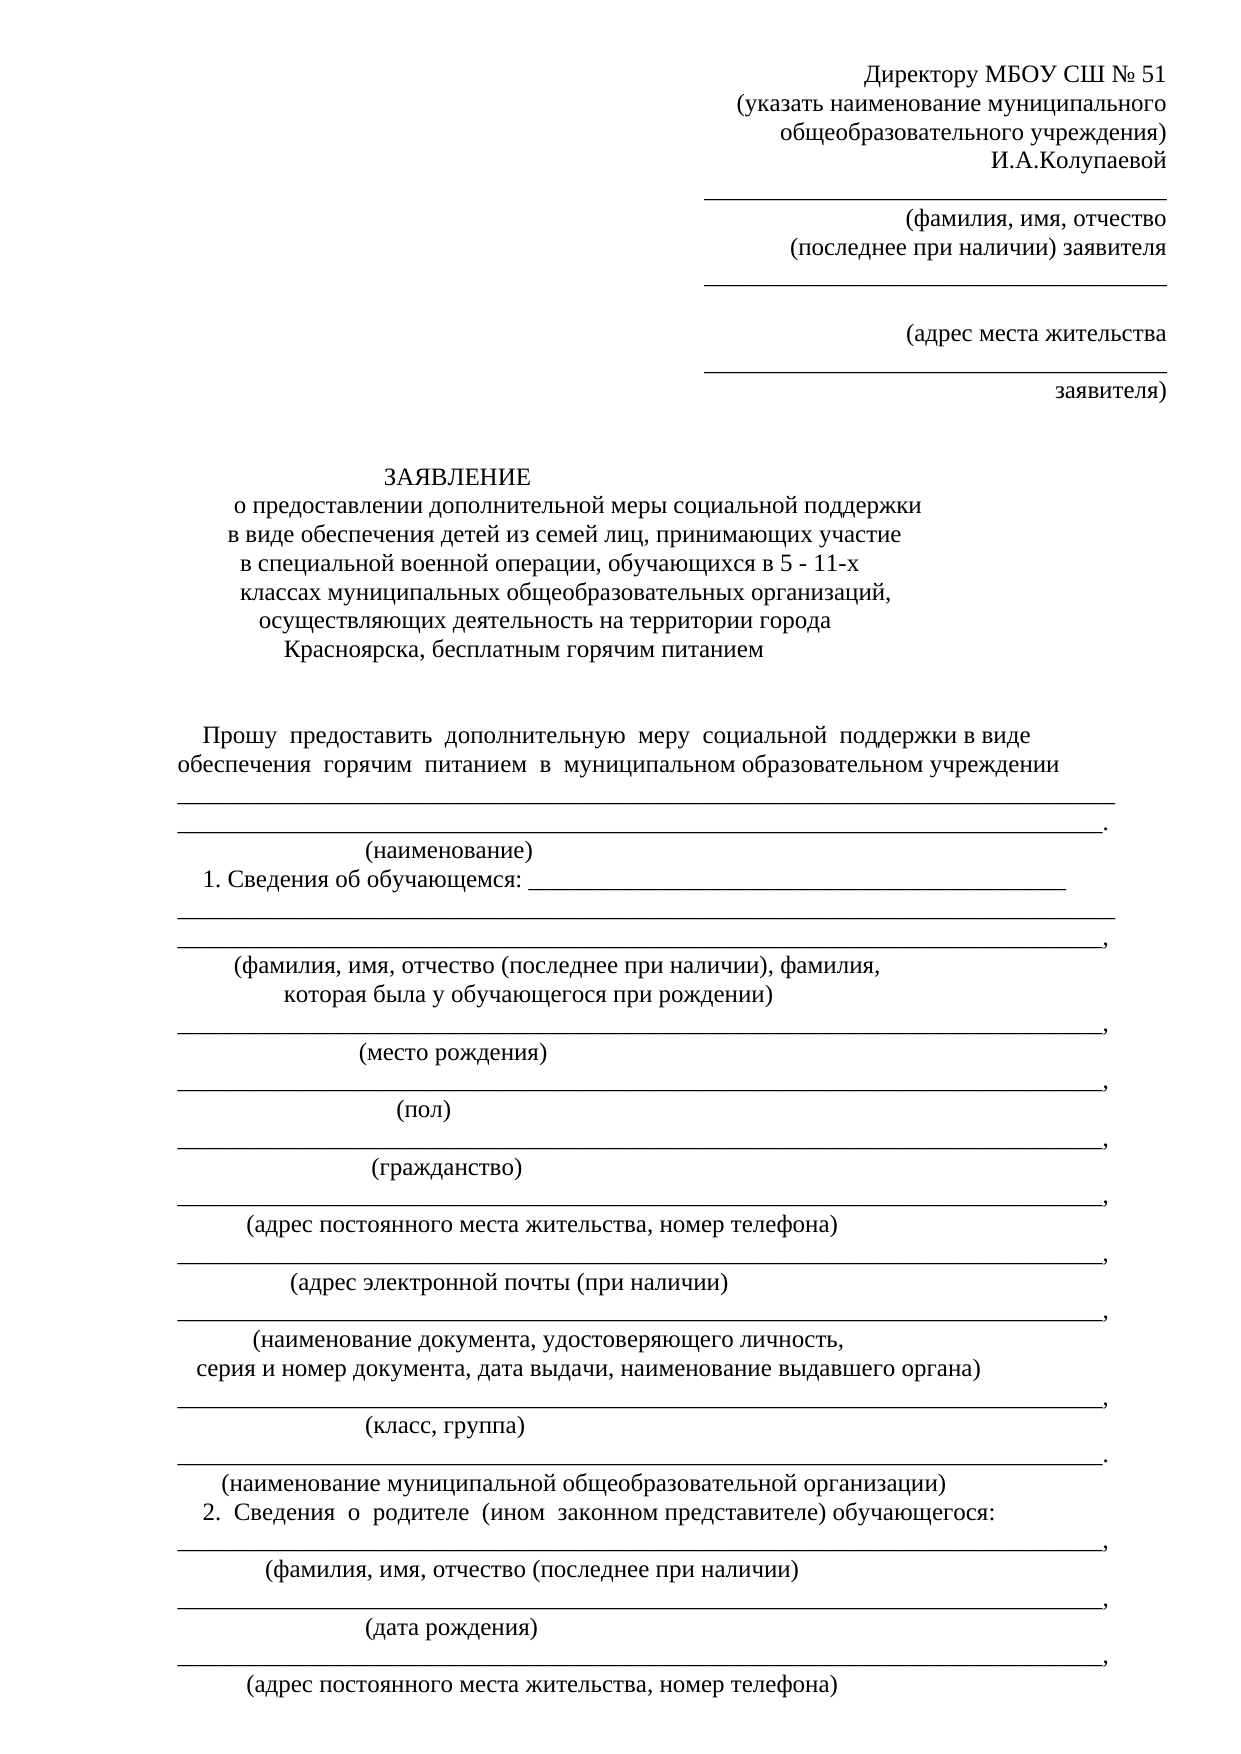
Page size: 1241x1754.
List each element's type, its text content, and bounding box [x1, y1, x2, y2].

text общеобразовательного учреждения) [177, 117, 1167, 145]
text __________________________________________________________________________, [177, 1295, 1167, 1324]
text (наименование) [177, 835, 1167, 864]
text (адрес постоянного места жительства, номер телефона) [177, 1209, 1167, 1238]
text (указать наименование муниципального [177, 88, 1167, 117]
text (гражданство) [177, 1152, 1167, 1180]
text (фамилия, имя, отчество (последнее при наличии) [177, 1554, 1167, 1583]
text 2. Сведения о родителе (ином законном представителе) обучающегося: [177, 1497, 1167, 1525]
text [177, 1525, 1167, 1554]
text (наименование муниципальной общеобразовательной организации) [177, 1468, 1167, 1497]
text которая была у обучающегося при рождении) [177, 979, 1167, 1008]
text ___________________________________________________________________________ [177, 893, 1167, 922]
text __________________________________________________________________________, [177, 1123, 1167, 1152]
text (фамилия, имя, отчество [177, 203, 1167, 232]
text (адрес постоянного места жительства, номер телефона) [177, 1669, 1167, 1698]
text __________________________________________________________________________, [177, 1238, 1167, 1267]
text (место рождения) [177, 1037, 1167, 1065]
text (фамилия, имя, отчество (последнее при наличии), фамилия, [177, 950, 1167, 979]
text о предоставлении дополнительной меры социальной поддержки [177, 490, 1167, 519]
text (последнее при наличии) заявителя [177, 232, 1167, 260]
text (адрес электронной почты (при наличии) [177, 1267, 1167, 1295]
text __________________________________________________________________________, [177, 1180, 1167, 1209]
text (пол) [177, 1094, 1167, 1123]
text __________________________________________________________________________. [177, 807, 1167, 835]
text Директору МБОУ СШ № 51 [177, 59, 1167, 88]
text обеспечения горячим питанием в муниципальном образовательном учреждении [177, 749, 1167, 778]
text классах муниципальных общеобразовательных организаций, [177, 577, 1167, 605]
text в специальной военной операции, обучающихся в 5 - 11-х [177, 548, 1167, 577]
text (наименование документа, удостоверяющего личность, [177, 1324, 1167, 1353]
text серия и номер документа, дата выдачи, наименование выдавшего органа) [177, 1353, 1167, 1382]
text заявителя) [177, 375, 1167, 404]
text __________________________________________________________________________, [177, 922, 1167, 950]
text (дата рождения) [177, 1612, 1167, 1640]
text __________________________________________________________________________, [177, 1382, 1167, 1410]
text И.А.Колупаевой [177, 145, 1167, 174]
text осуществляющих деятельность на территории города [177, 605, 1167, 634]
text Прошу предоставить дополнительную меру социальной поддержки в виде [177, 720, 1167, 749]
text Красноярска, бесплатным горячим питанием [177, 634, 1167, 663]
text __________________________________________________________________________, [177, 1065, 1167, 1094]
text __________________________________________________________________________, [177, 1008, 1167, 1037]
text ___________________________________________________________________________ [177, 778, 1167, 807]
text 1. Сведения об обучающемся: ___________________________________________ [177, 864, 1167, 893]
text (класс, группа) [177, 1410, 1167, 1439]
text _____________________________________ [177, 260, 1167, 289]
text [177, 1640, 1167, 1669]
text __________________________________________________________________________. [177, 1439, 1167, 1468]
text в виде обеспечения детей из семей лиц, принимающих участие [177, 519, 1167, 548]
text _____________________________________ [177, 174, 1167, 203]
text _____________________________________ [177, 347, 1167, 375]
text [177, 1583, 1167, 1612]
text ЗАЯВЛЕНИЕ [177, 462, 1167, 490]
text (адрес места жительства [177, 318, 1167, 347]
